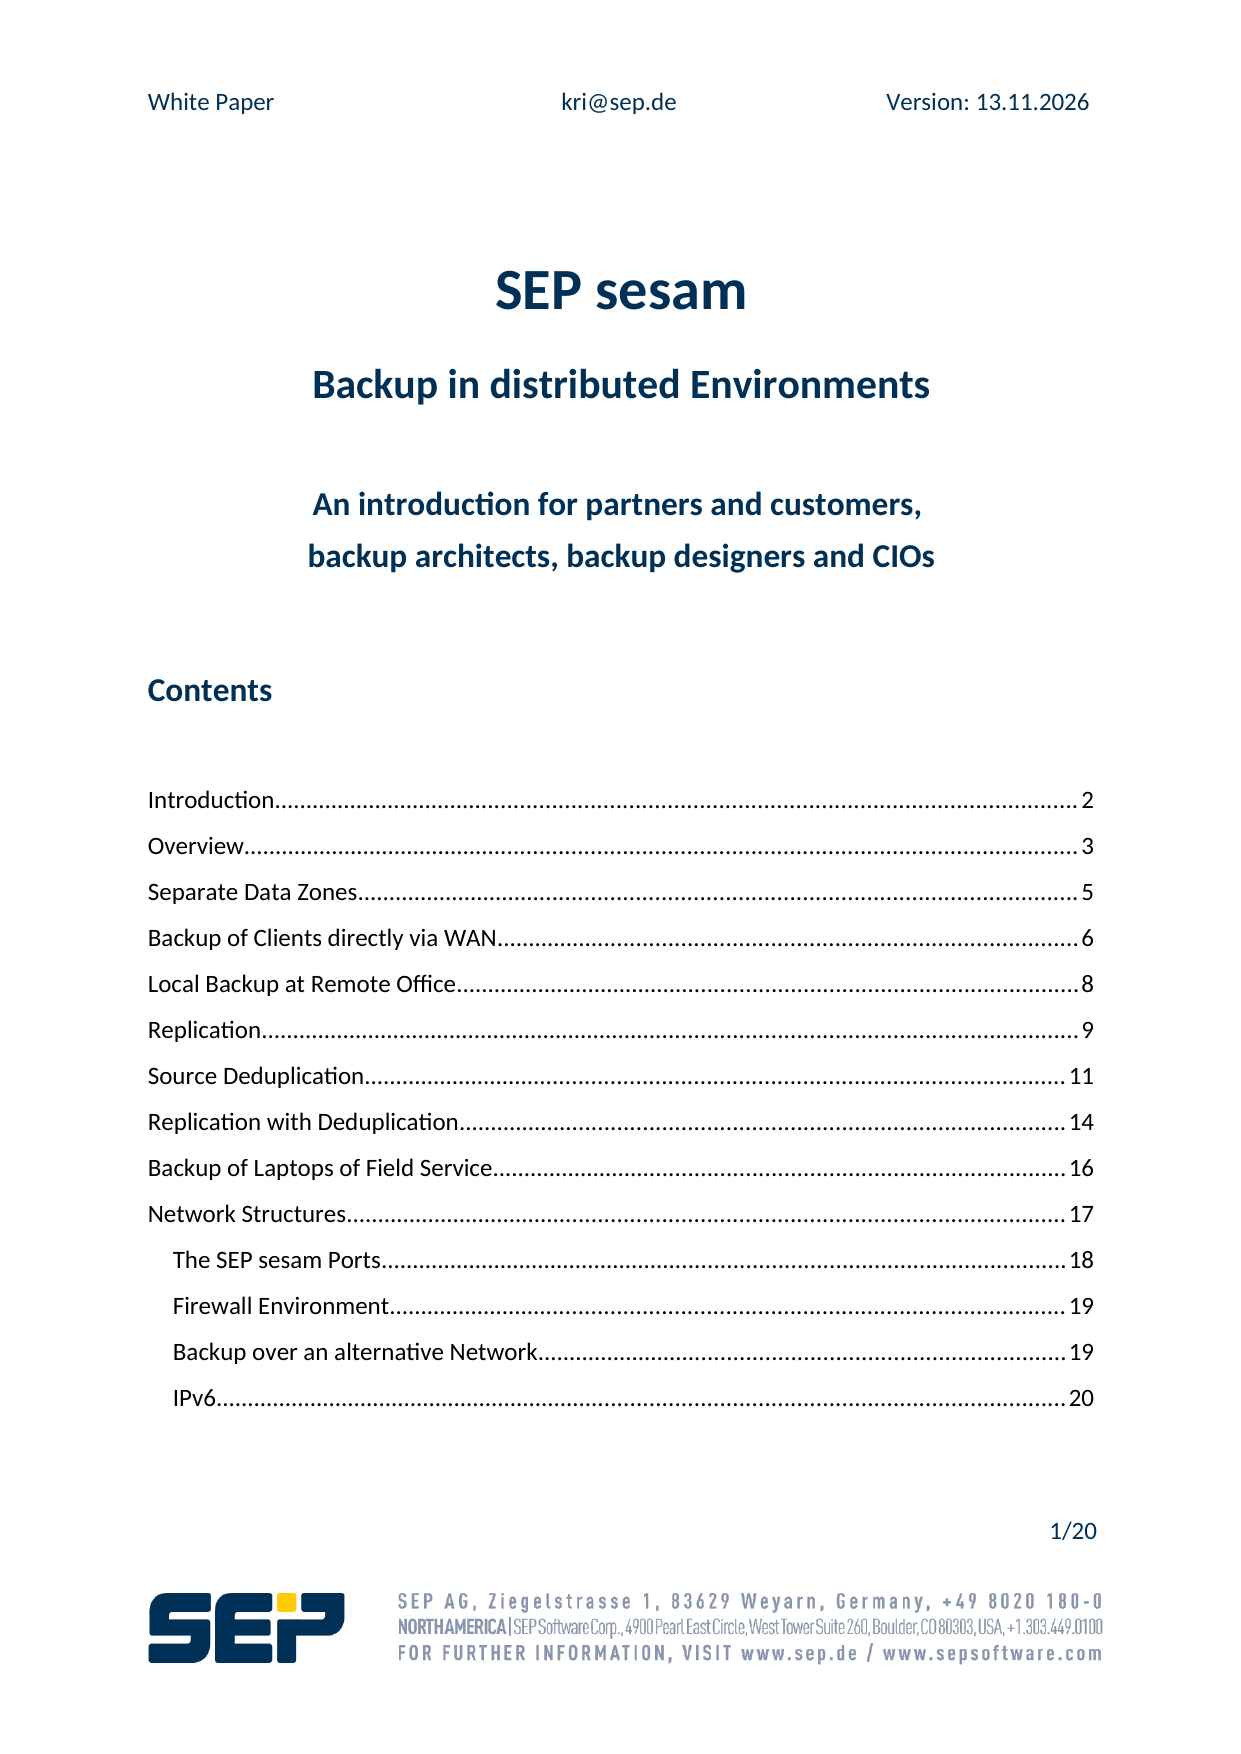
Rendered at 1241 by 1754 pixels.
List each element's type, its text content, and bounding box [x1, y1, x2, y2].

picture [147, 1589, 1104, 1665]
subtitle SEP sesam [148, 253, 1095, 324]
subtitle Backup in distributed Environments [148, 358, 1095, 409]
subtitle An introduction for partners and customers, backup architects, backup designers and CIOs [148, 482, 1095, 576]
